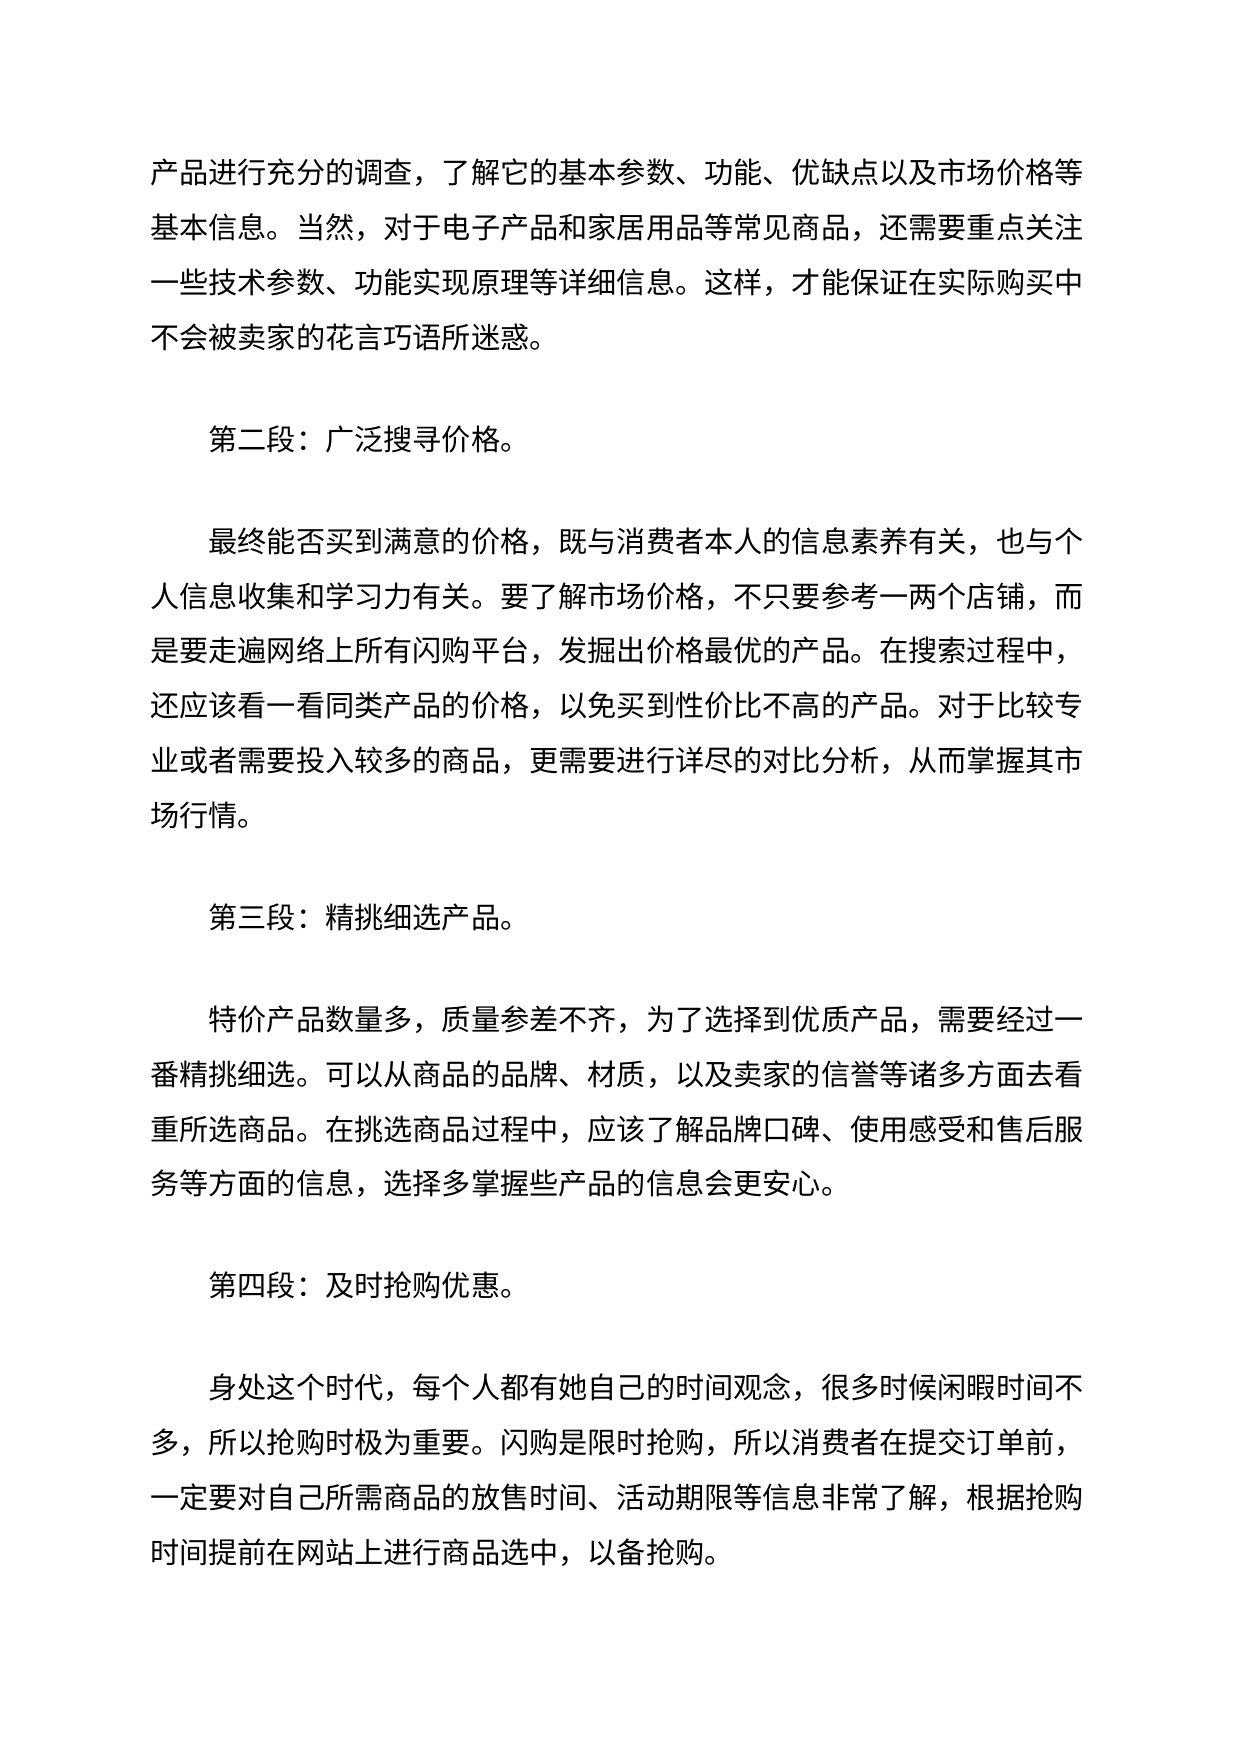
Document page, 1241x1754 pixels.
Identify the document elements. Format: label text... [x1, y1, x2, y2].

text 最终能否买到满意的价格，既与消费者本人的信息素养有关，也与个人信息收集和学习力有关。要了解市场价格，不只要参考一两个店铺，而是要走遍网络上所有闪购平台，发掘出价格最优的产品。在搜索过程中，还应该看一看同类产品的价格，以免买到性价比不高的产品。对于比较专业或者需要投入较多的商品，更需要进行详尽的对比分析，从而掌握其市场行情。 [150, 518, 1090, 835]
text 第三段：精挑细选产品。 [150, 894, 1090, 937]
text 身处这个时代，每个人都有她自己的时间观念，很多时候闲暇时间不多，所以抢购时极为重要。闪购是限时抢购，所以消费者在提交订单前，一定要对自己所需商品的放售时间、活动期限等信息非常了解，根据抢购时间提前在网站上进行商品选中，以备抢购。 [150, 1364, 1090, 1571]
text 第四段：及时抢购优惠。 [150, 1263, 1090, 1305]
text 特价产品数量多，质量参差不齐，为了选择到优质产品，需要经过一番精挑细选。可以从商品的品牌、材质，以及卖家的信誉等诸多方面去看重所选商品。在挑选商品过程中，应该了解品牌口碑、使用感受和售后服务等方面的信息，选择多掌握些产品的信息会更安心。 [150, 996, 1090, 1203]
text 第二段：广泛搜寻价格。 [150, 416, 1090, 459]
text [150, 150, 1090, 357]
